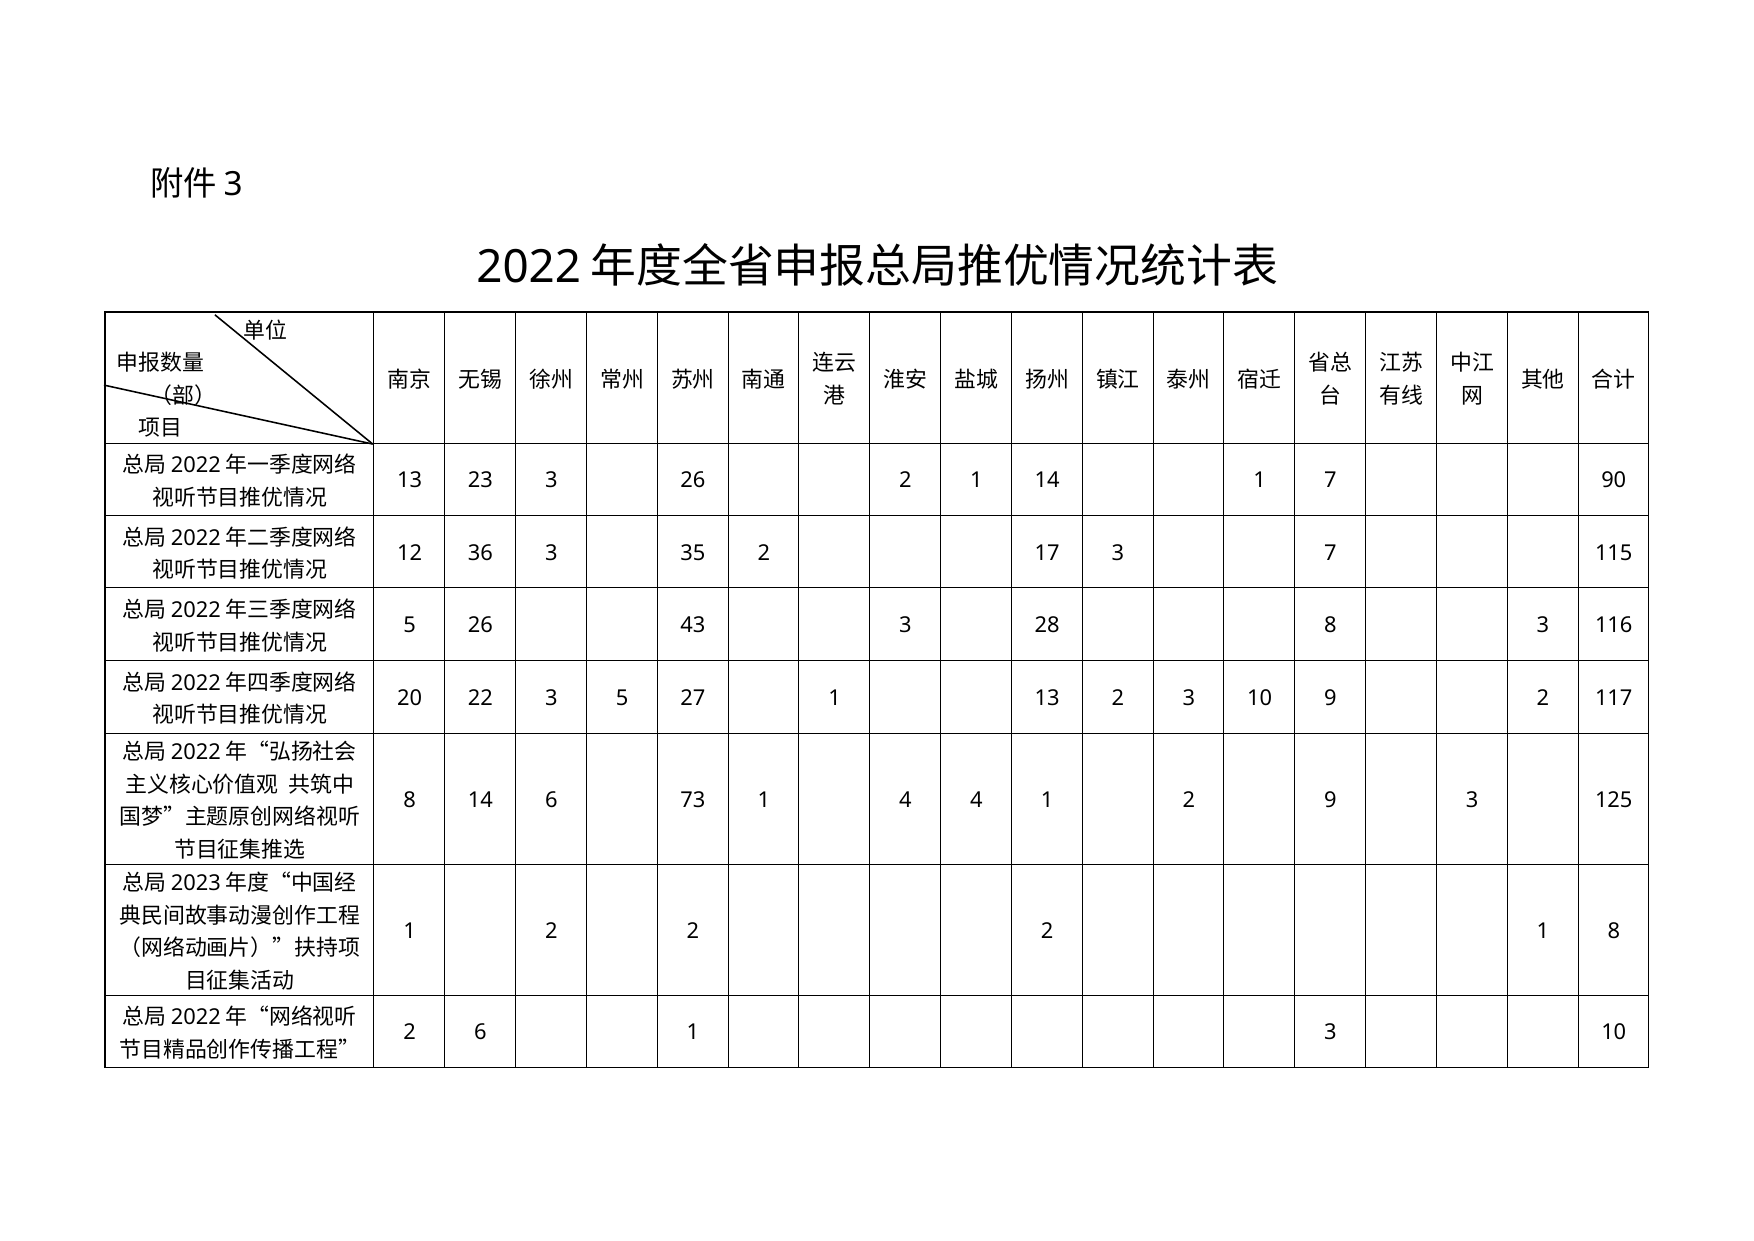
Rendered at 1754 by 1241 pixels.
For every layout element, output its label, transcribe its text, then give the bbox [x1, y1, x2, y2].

table_cell 6 [516, 734, 586, 864]
table_cell [1295, 865, 1365, 995]
table_cell [1508, 996, 1578, 1067]
table_cell [587, 588, 657, 660]
table_cell 115 [1579, 516, 1648, 587]
table_cell [729, 661, 798, 733]
table_cell 90 [1579, 444, 1648, 515]
table_cell 2 [1154, 734, 1223, 864]
table_cell 73 [658, 734, 728, 864]
table_cell 总局2022年“弘扬社会主义核心价值观 共筑中国梦”主题原创网络视听节目征集推选 [106, 734, 373, 864]
table_cell [941, 661, 1011, 733]
table_cell [1012, 996, 1082, 1067]
table_cell 23 [445, 444, 515, 515]
table_cell [1224, 865, 1294, 995]
table_cell 1 [799, 661, 869, 733]
table_cell 10 [1224, 661, 1294, 733]
table_cell 28 [1012, 588, 1082, 660]
table_cell [1437, 661, 1507, 733]
table_cell 3 [1508, 588, 1578, 660]
table_cell [870, 516, 940, 587]
table_cell [941, 996, 1011, 1067]
table_header 镇江 [1083, 313, 1153, 442]
table_header 常州 [587, 313, 657, 442]
table_cell [729, 444, 798, 515]
table_cell [799, 996, 869, 1067]
table_cell 3 [870, 588, 940, 660]
table_header 苏州 [658, 313, 728, 442]
table_cell 26 [445, 588, 515, 660]
table_cell [1366, 516, 1436, 587]
table_header 淮安 [870, 313, 940, 442]
table_cell 6 [445, 996, 515, 1067]
table_cell 8 [374, 734, 444, 864]
table_cell [516, 588, 586, 660]
table_cell [1154, 444, 1223, 515]
table_header 省总台 [1295, 313, 1365, 442]
table_cell 2 [658, 865, 728, 995]
table_cell 3 [1295, 996, 1365, 1067]
table_cell 1 [729, 734, 798, 864]
table_cell 2 [729, 516, 798, 587]
table_header 合计 [1579, 313, 1648, 442]
table_cell 3 [516, 444, 586, 515]
table_cell 8 [1579, 865, 1648, 995]
table_cell [1437, 444, 1507, 515]
table_cell 总局2023年度“中国经典民间故事动漫创作工程（网络动画片）”扶持项目征集活动 [106, 865, 373, 995]
table_cell [1154, 516, 1223, 587]
table_cell [1366, 865, 1436, 995]
table_cell [1508, 516, 1578, 587]
table_cell 2 [374, 996, 444, 1067]
table_header 宿迁 [1224, 313, 1294, 442]
table_cell 2 [870, 444, 940, 515]
table_cell [1508, 734, 1578, 864]
table_cell [870, 865, 940, 995]
table_header 南通 [729, 313, 798, 442]
table_cell 9 [1295, 661, 1365, 733]
table_header 中江网 [1437, 313, 1507, 442]
table_cell [870, 996, 940, 1067]
table_cell 8 [1295, 588, 1365, 660]
table_cell 1 [1224, 444, 1294, 515]
table_cell [1083, 444, 1153, 515]
table_cell [941, 865, 1011, 995]
table_header 盐城 [941, 313, 1011, 442]
table_cell 35 [658, 516, 728, 587]
table_cell 总局2022年一季度网络视听节目推优情况 [106, 444, 373, 515]
table_cell [1437, 865, 1507, 995]
table_cell 7 [1295, 516, 1365, 587]
table_cell 2 [1012, 865, 1082, 995]
table_cell 2 [1508, 661, 1578, 733]
table_cell 1 [1508, 865, 1578, 995]
table_cell 14 [1012, 444, 1082, 515]
table_cell 5 [587, 661, 657, 733]
table_cell 117 [1579, 661, 1648, 733]
table_cell 3 [1154, 661, 1223, 733]
table_cell [799, 588, 869, 660]
table_cell 5 [374, 588, 444, 660]
table_cell 12 [374, 516, 444, 587]
table_cell [799, 444, 869, 515]
text 附件3 [150, 149, 1604, 214]
text 2022年度全省申报总局推优情况统计表 [150, 214, 1604, 311]
table_cell 14 [445, 734, 515, 864]
table_cell [1224, 588, 1294, 660]
table_header 单位 申报数量 （部） 项目 [106, 313, 373, 442]
table_cell [1366, 661, 1436, 733]
table_cell 43 [658, 588, 728, 660]
table_cell [587, 996, 657, 1067]
table_cell 1 [941, 444, 1011, 515]
table_header 泰州 [1154, 313, 1223, 442]
table_cell [1224, 734, 1294, 864]
table_cell 4 [870, 734, 940, 864]
table_cell [1083, 588, 1153, 660]
table_cell 116 [1579, 588, 1648, 660]
table_cell 13 [1012, 661, 1082, 733]
table_cell [1437, 588, 1507, 660]
table_cell 36 [445, 516, 515, 587]
table_cell [1366, 444, 1436, 515]
table_cell 125 [1579, 734, 1648, 864]
table_cell 总局2022年“网络视听 节目精品创作传播工程”扶持项目 [106, 996, 373, 1067]
table_cell 10 [1579, 996, 1648, 1067]
table_cell 13 [374, 444, 444, 515]
table_header 南京 [374, 313, 444, 442]
table_cell [729, 865, 798, 995]
table_cell [1366, 996, 1436, 1067]
table_cell 2 [1083, 661, 1153, 733]
table_cell 3 [516, 661, 586, 733]
table_cell 27 [658, 661, 728, 733]
table_cell [799, 516, 869, 587]
table_cell [1154, 588, 1223, 660]
table_cell [516, 996, 586, 1067]
table_cell [1083, 996, 1153, 1067]
table_cell [587, 865, 657, 995]
table_cell 总局2022年四季度网络视听节目推优情况 [106, 661, 373, 733]
table_cell [1154, 996, 1223, 1067]
table_header 其他 [1508, 313, 1578, 442]
table_cell [587, 516, 657, 587]
table_cell 总局2022年三季度网络视听节目推优情况 [106, 588, 373, 660]
table_cell 3 [1437, 734, 1507, 864]
table_cell 3 [516, 516, 586, 587]
table_cell [1366, 734, 1436, 864]
table_cell [1083, 865, 1153, 995]
table_cell [729, 588, 798, 660]
table_cell 1 [658, 996, 728, 1067]
table_cell [1224, 516, 1294, 587]
table_cell 22 [445, 661, 515, 733]
table_header 徐州 [516, 313, 586, 442]
table_header 江苏有线 [1366, 313, 1436, 442]
table_cell [1508, 444, 1578, 515]
table_cell 2 [516, 865, 586, 995]
table_cell 1 [1012, 734, 1082, 864]
table_header 无锡 [445, 313, 515, 442]
table_cell [1083, 734, 1153, 864]
table_cell 总局2022年二季度网络视听节目推优情况 [106, 516, 373, 587]
table_cell [1437, 996, 1507, 1067]
table_cell [799, 865, 869, 995]
table_cell 9 [1295, 734, 1365, 864]
table_cell 4 [941, 734, 1011, 864]
table_cell 3 [1083, 516, 1153, 587]
table_cell 17 [1012, 516, 1082, 587]
table_cell 26 [658, 444, 728, 515]
table_cell [729, 996, 798, 1067]
table_cell 7 [1295, 444, 1365, 515]
table_cell [1366, 588, 1436, 660]
table_cell 20 [374, 661, 444, 733]
table_cell [587, 444, 657, 515]
table_cell [870, 661, 940, 733]
table_cell [445, 865, 515, 995]
table_cell 1 [374, 865, 444, 995]
table_cell [1154, 865, 1223, 995]
table_cell [587, 734, 657, 864]
table_cell [941, 588, 1011, 660]
table_cell [799, 734, 869, 864]
table_header 连云港 [799, 313, 869, 442]
table_cell [1437, 516, 1507, 587]
table_cell [1224, 996, 1294, 1067]
table_header 扬州 [1012, 313, 1082, 442]
table_cell [941, 516, 1011, 587]
